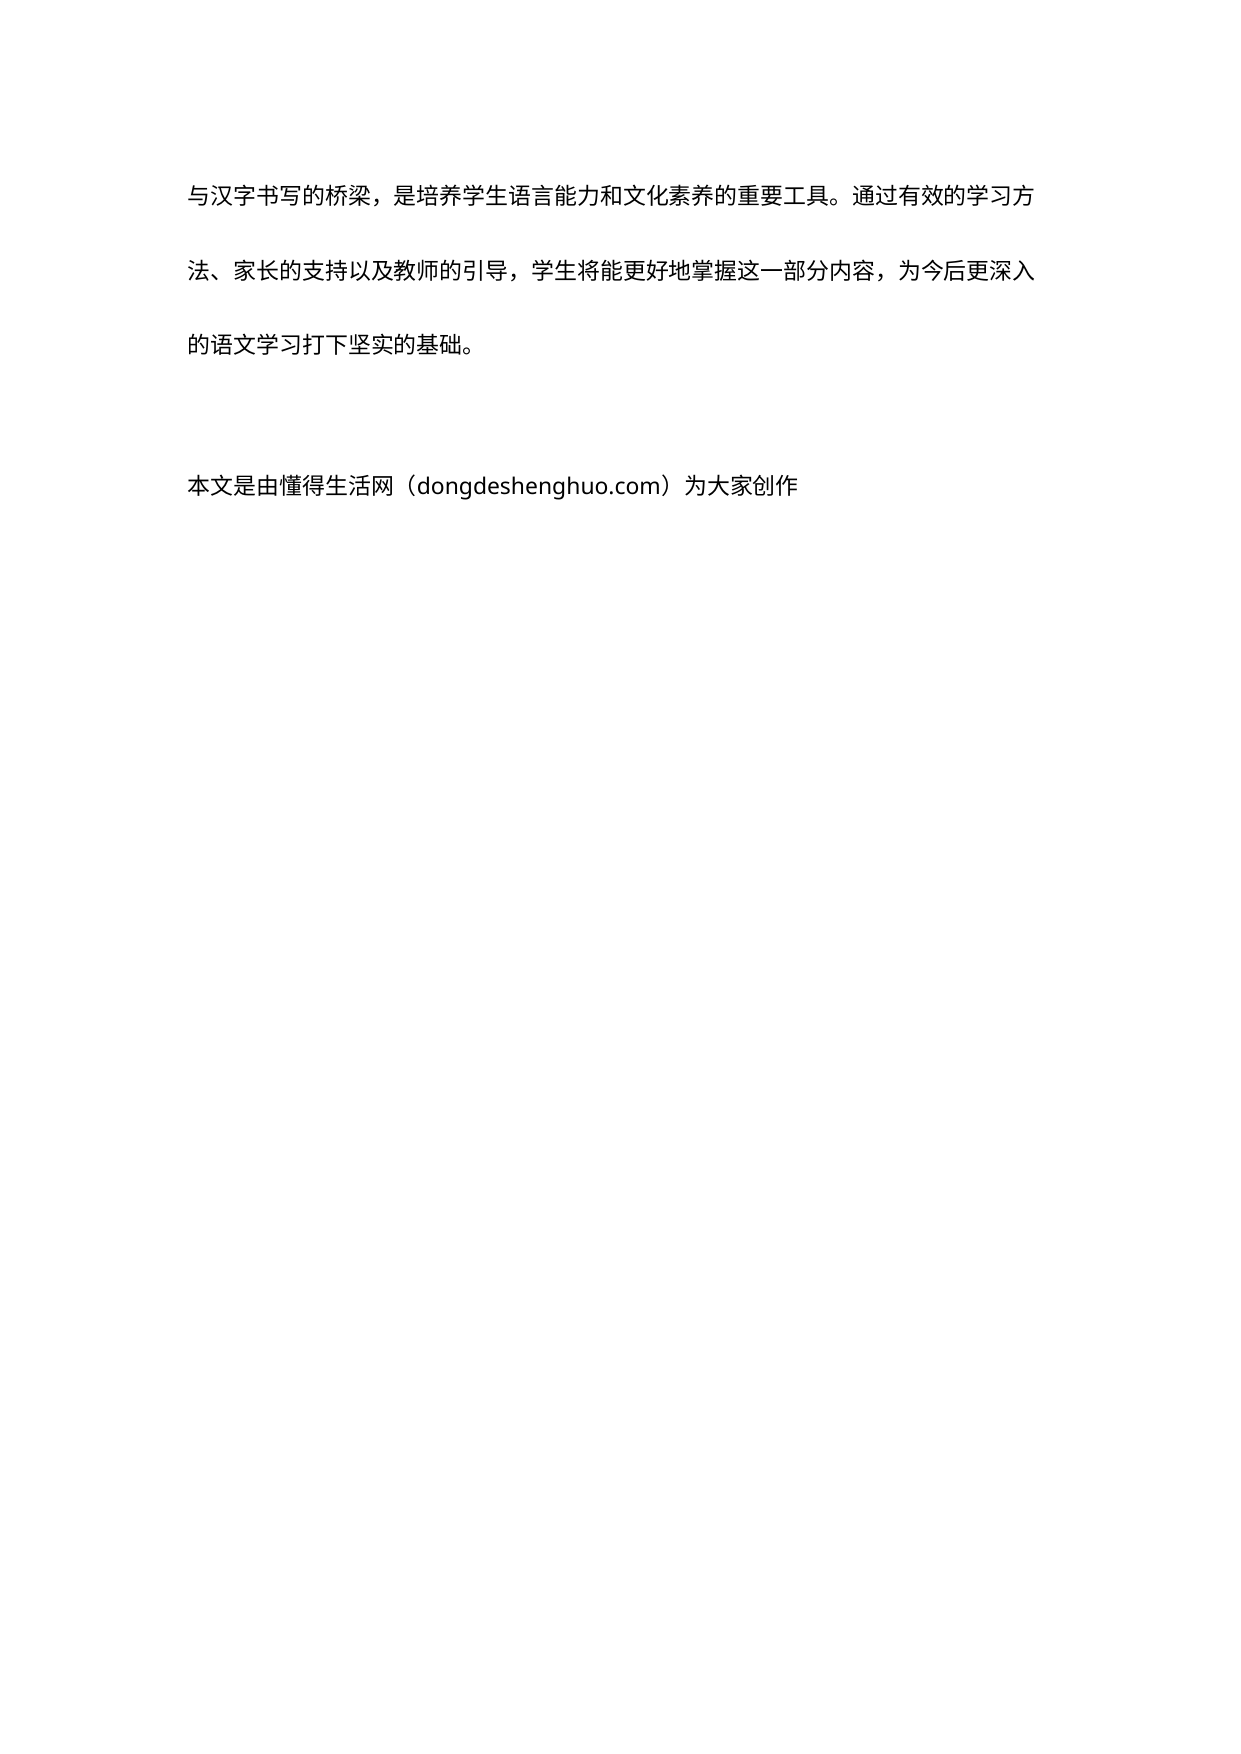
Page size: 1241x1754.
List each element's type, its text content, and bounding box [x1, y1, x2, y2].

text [187, 162, 1053, 376]
text 本文是由懂得生活网（dongdeshenghuo.com）为大家创作 [187, 452, 1053, 517]
